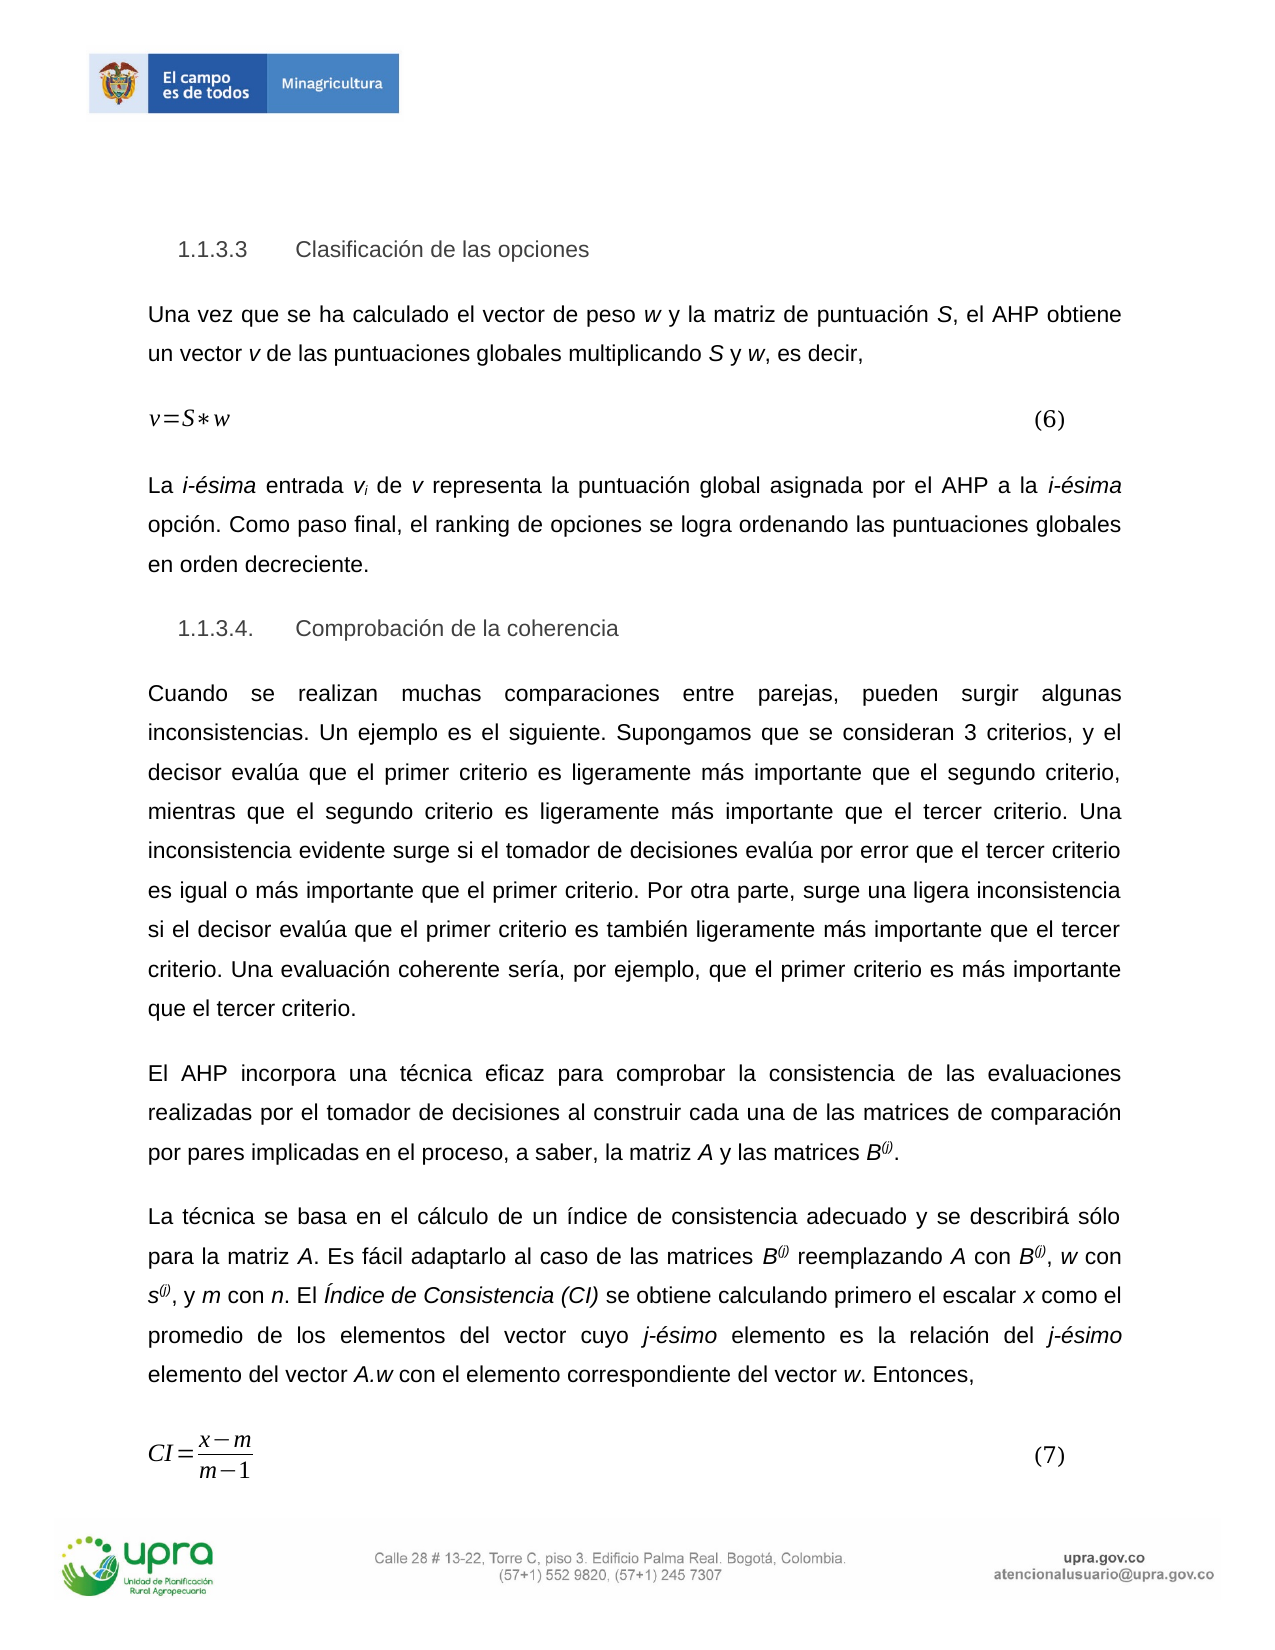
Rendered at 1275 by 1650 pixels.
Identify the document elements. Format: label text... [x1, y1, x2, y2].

picture [86, 45, 404, 122]
text La técnica se basa en el cálculo de un índice de consistencia adecuado y se describirá sólo para la matriz A. Es fácil adaptarlo al caso de las matrices B(j) reemplazando A con B(j), w con s(j), y m con n. El Índice de Consistencia (CI) se obtiene calculando primero el escalar x como el promedio de los elementos del vector cuyo j-ésimo elemento es la relación del j-ésimo elemento del vector A.w con el elemento correspondiente del vector w. Entonces, [148, 1203, 1122, 1388]
text Cuando se realizan muchas comparaciones entre parejas, pueden surgir algunas inconsistencias. Un ejemplo es el siguiente. Supongamos que se consideran 3 criterios, y el decisor evalúa que el primer criterio es ligeramente más importante que el segundo criterio, mientras que el segundo criterio es ligeramente más importante que el tercer criterio. Una inconsistencia evidente surge si el tomador de decisiones evalúa por error que el tercer criterio es igual o más importante que el primer criterio. Por otra parte, surge una ligera inconsistencia si el decisor evalúa que el primer criterio es también ligeramente más importante que el tercer criterio. Una evaluación coherente sería, por ejemplo, que el primer criterio es más importante que el tercer criterio. [148, 679, 1122, 1022]
text El AHP incorpora una técnica eficaz para comprobar la consistencia de las evaluaciones realizadas por el tomador de decisiones al construir cada una de las matrices de comparación por pares implicadas en el proceso, a saber, la matriz A y las matrices B(j). [148, 1060, 1122, 1165]
text (7) [148, 1426, 1122, 1485]
picture [54, 1518, 1221, 1600]
subtitle 1.1.3.3 Clasificación de las opciones [177, 236, 1122, 263]
text (6) [148, 405, 1122, 433]
text Una vez que se ha calculado el vector de peso w y la matriz de puntuación S, el AHP obtiene un vector v de las puntuaciones globales multiplicando S y w, es decir, [148, 301, 1122, 367]
subtitle 1.1.3.4. Comprobación de la coherencia [177, 615, 1122, 641]
text La i-ésima entrada vi de v representa la puntuación global asignada por el AHP a la i-ésima opción. Como paso final, el ranking de opciones se logra ordenando las puntuaciones globales en orden decreciente. [148, 472, 1122, 577]
